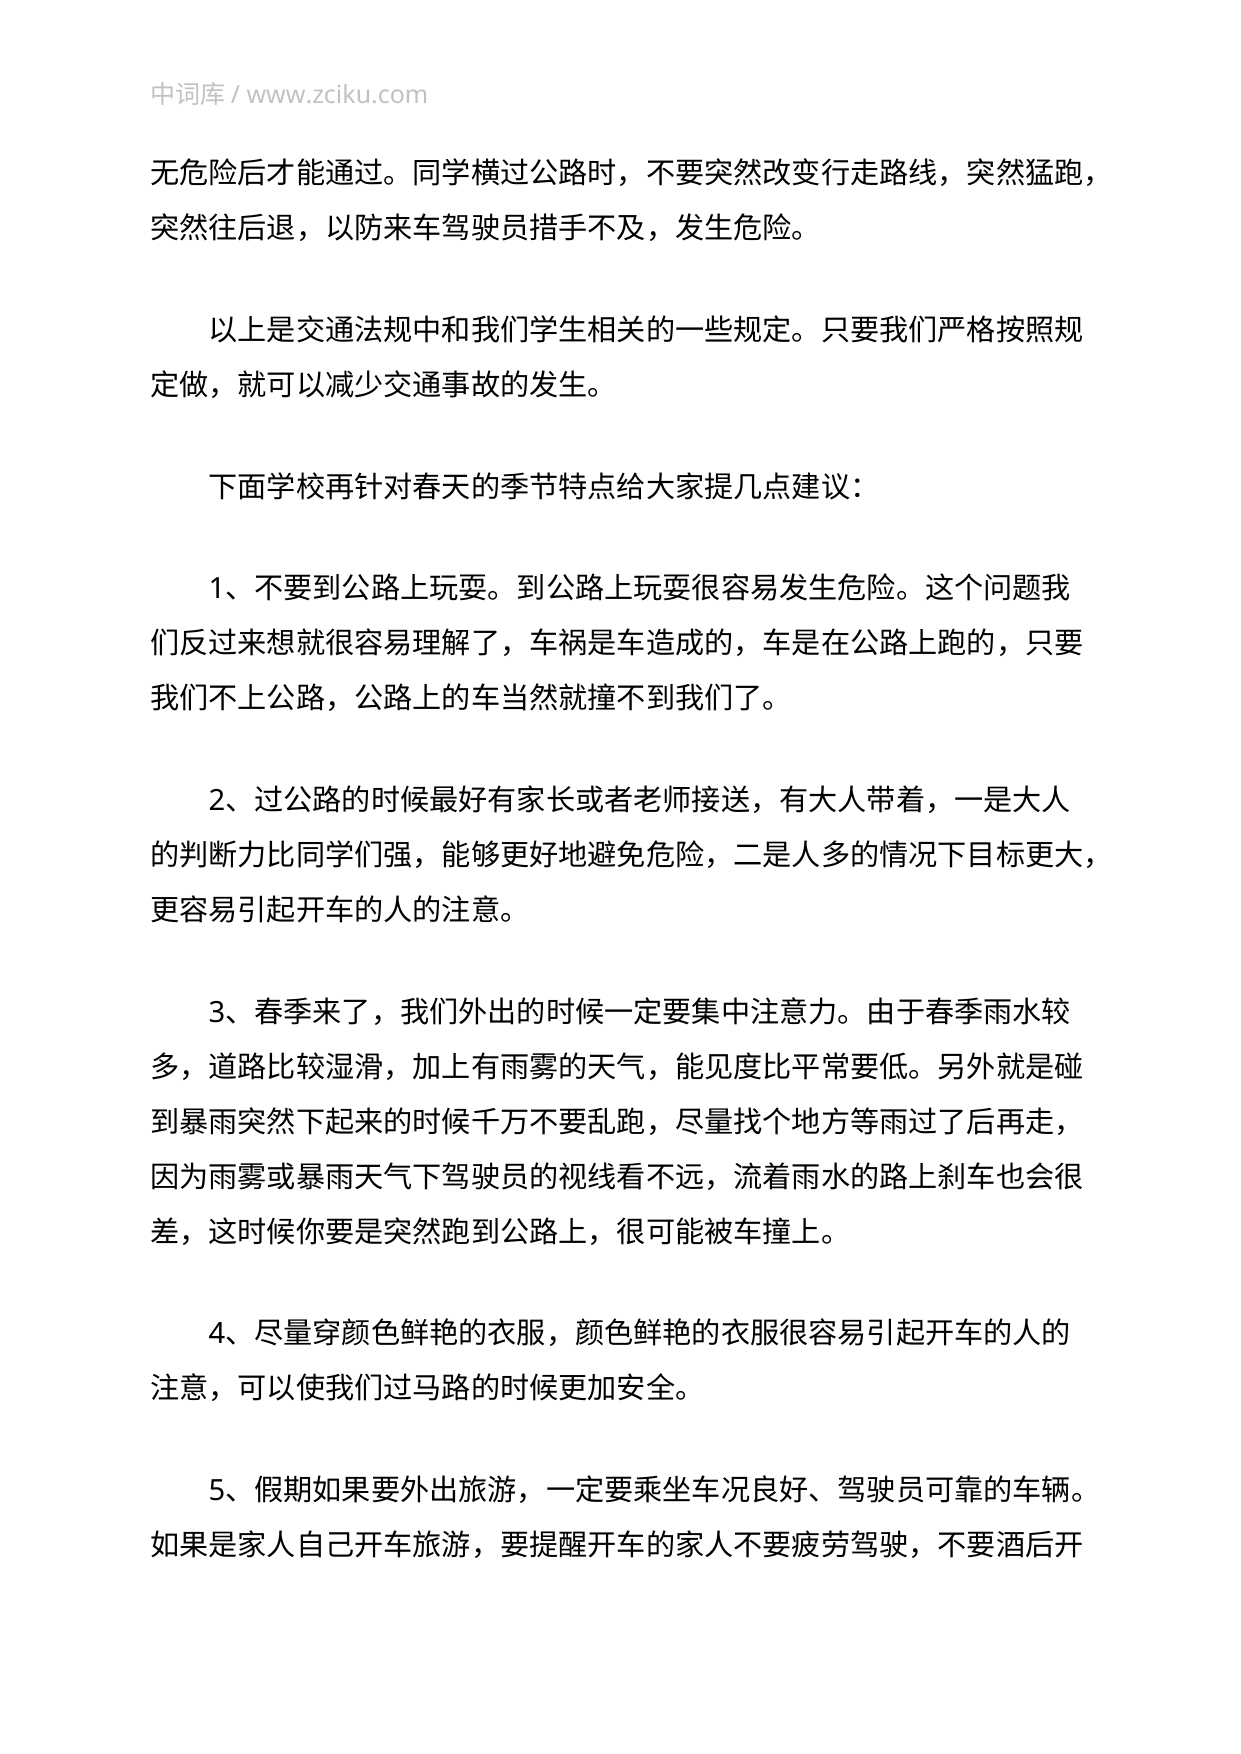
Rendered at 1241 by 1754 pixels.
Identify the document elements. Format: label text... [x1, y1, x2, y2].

text 3、春季来了，我们外出的时候一定要集中注意力。由于春季雨水较多，道路比较湿滑，加上有雨雾的天气，能见度比平常要低。另外就是碰到暴雨突然下起来的时候千万不要乱跑，尽量找个地方等雨过了后再走，因为雨雾或暴雨天气下驾驶员的视线看不远，流着雨水的路上刹车也会很差，这时候你要是突然跑到公路上，很可能被车撞上。 [150, 988, 1090, 1250]
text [150, 1467, 1090, 1564]
text 以上是交通法规中和我们学生相关的一些规定。只要我们严格按照规定做，就可以减少交通事故的发生。 [150, 307, 1090, 404]
text 下面学校再针对春天的季节特点给大家提几点建议： [150, 463, 1090, 506]
text 4、尽量穿颜色鲜艳的衣服，颜色鲜艳的衣服很容易引起开车的人的注意，可以使我们过马路的时候更加安全。 [150, 1310, 1090, 1407]
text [150, 150, 1090, 247]
text 1、不要到公路上玩耍。到公路上玩耍很容易发生危险。这个问题我们反过来想就很容易理解了，车祸是车造成的，车是在公路上跑的，只要我们不上公路，公路上的车当然就撞不到我们了。 [150, 565, 1090, 717]
text 2、过公路的时候最好有家长或者老师接送，有大人带着，一是大人的判断力比同学们强，能够更好地避免危险，二是人多的情况下目标更大，更容易引起开车的人的注意。 [150, 777, 1090, 929]
